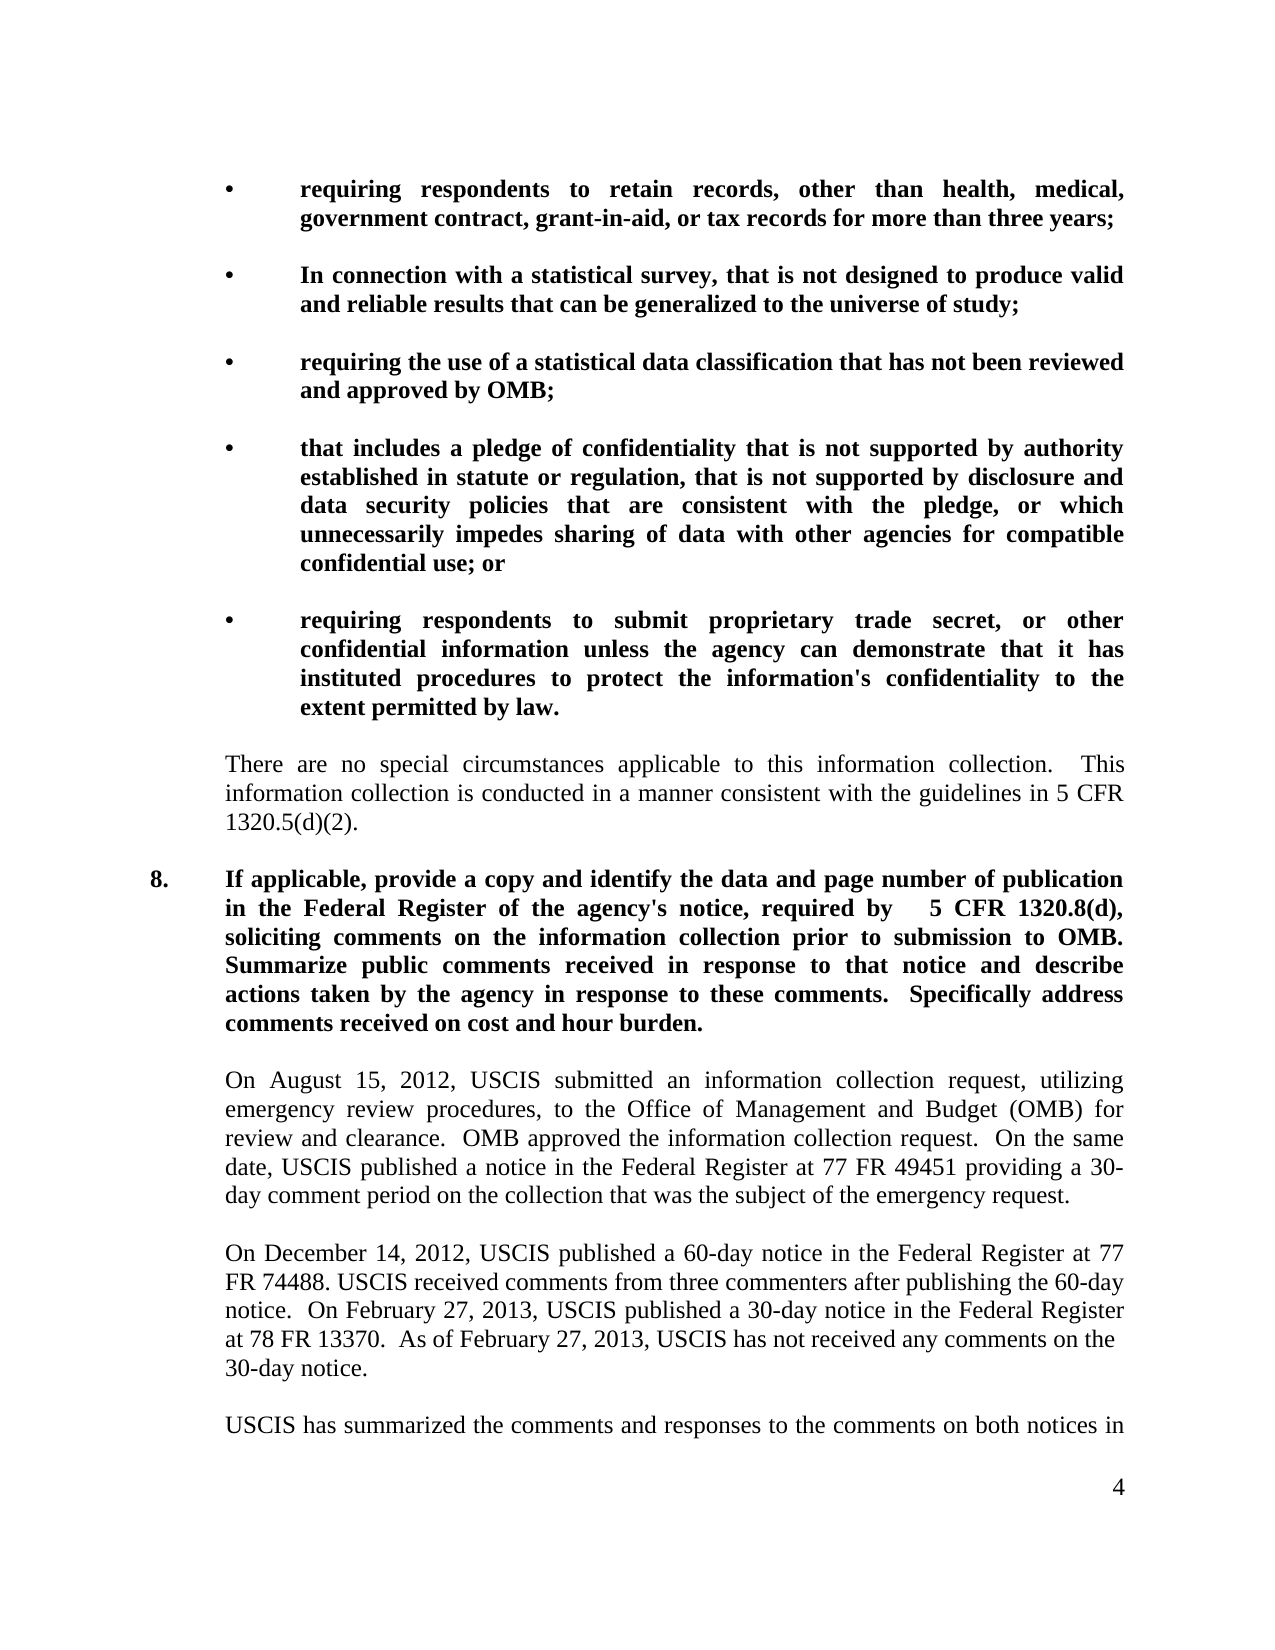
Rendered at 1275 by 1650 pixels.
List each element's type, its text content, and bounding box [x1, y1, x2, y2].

text On August 15, 2012, USCIS submitted an information collection request, utilizing emergency review procedures, to the Office of Management and Budget (OMB) for review and clearance. OMB approved the information collection request. On the same date, USCIS published a notice in the Federal Register at 77 FR 49451 providing a 30-day comment period on the collection that was the subject of the emergency request. [150, 1065, 1125, 1209]
text 8. If applicable, provide a copy and identify the data and page number of publication in the Federal Register of the agency's notice, required by 5 CFR 1320.8(d), soliciting comments on the information collection prior to submission to OMB. Summarize public comments received in response to that notice and describe actions taken by the agency in response to these comments. Specifically address comments received on cost and hour burden. [150, 864, 1125, 1037]
text 30-day notice. [150, 1353, 1125, 1382]
text There are no special circumstances applicable to this information collection. This information collection is conducted in a manner consistent with the guidelines in 5 CFR 1320.5(d)(2). [150, 749, 1125, 835]
text • that includes a pledge of confidentiality that is not supported by authority established in statute or regulation, that is not supported by disclosure and data security policies that are consistent with the pledge, or which unnecessarily impedes sharing of data with other agencies for compatible confidential use; or [225, 433, 1125, 577]
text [150, 1410, 1125, 1439]
text On December 14, 2012, USCIS published a 60-day notice in the Federal Register at 77 FR 74488. USCIS received comments from three commenters after publishing the 60-day notice. On February 27, 2013, USCIS published a 30-day notice in the Federal Register at 78 FR 13370. As of February 27, 2013, USCIS has not received any comments on the [150, 1238, 1125, 1353]
text • In connection with a statistical survey, that is not designed to produce valid and reliable results that can be generalized to the universe of study; [225, 260, 1125, 318]
text • requiring the use of a statistical data classification that has not been reviewed and approved by OMB; [225, 347, 1125, 404]
text • requiring respondents to submit proprietary trade secret, or other confidential information unless the agency can demonstrate that it has instituted procedures to protect the information's confidentiality to the extent permitted by law. [225, 605, 1125, 720]
text • requiring respondents to retain records, other than health, medical, government contract, grant-in-aid, or tax records for more than three years; [225, 174, 1125, 232]
